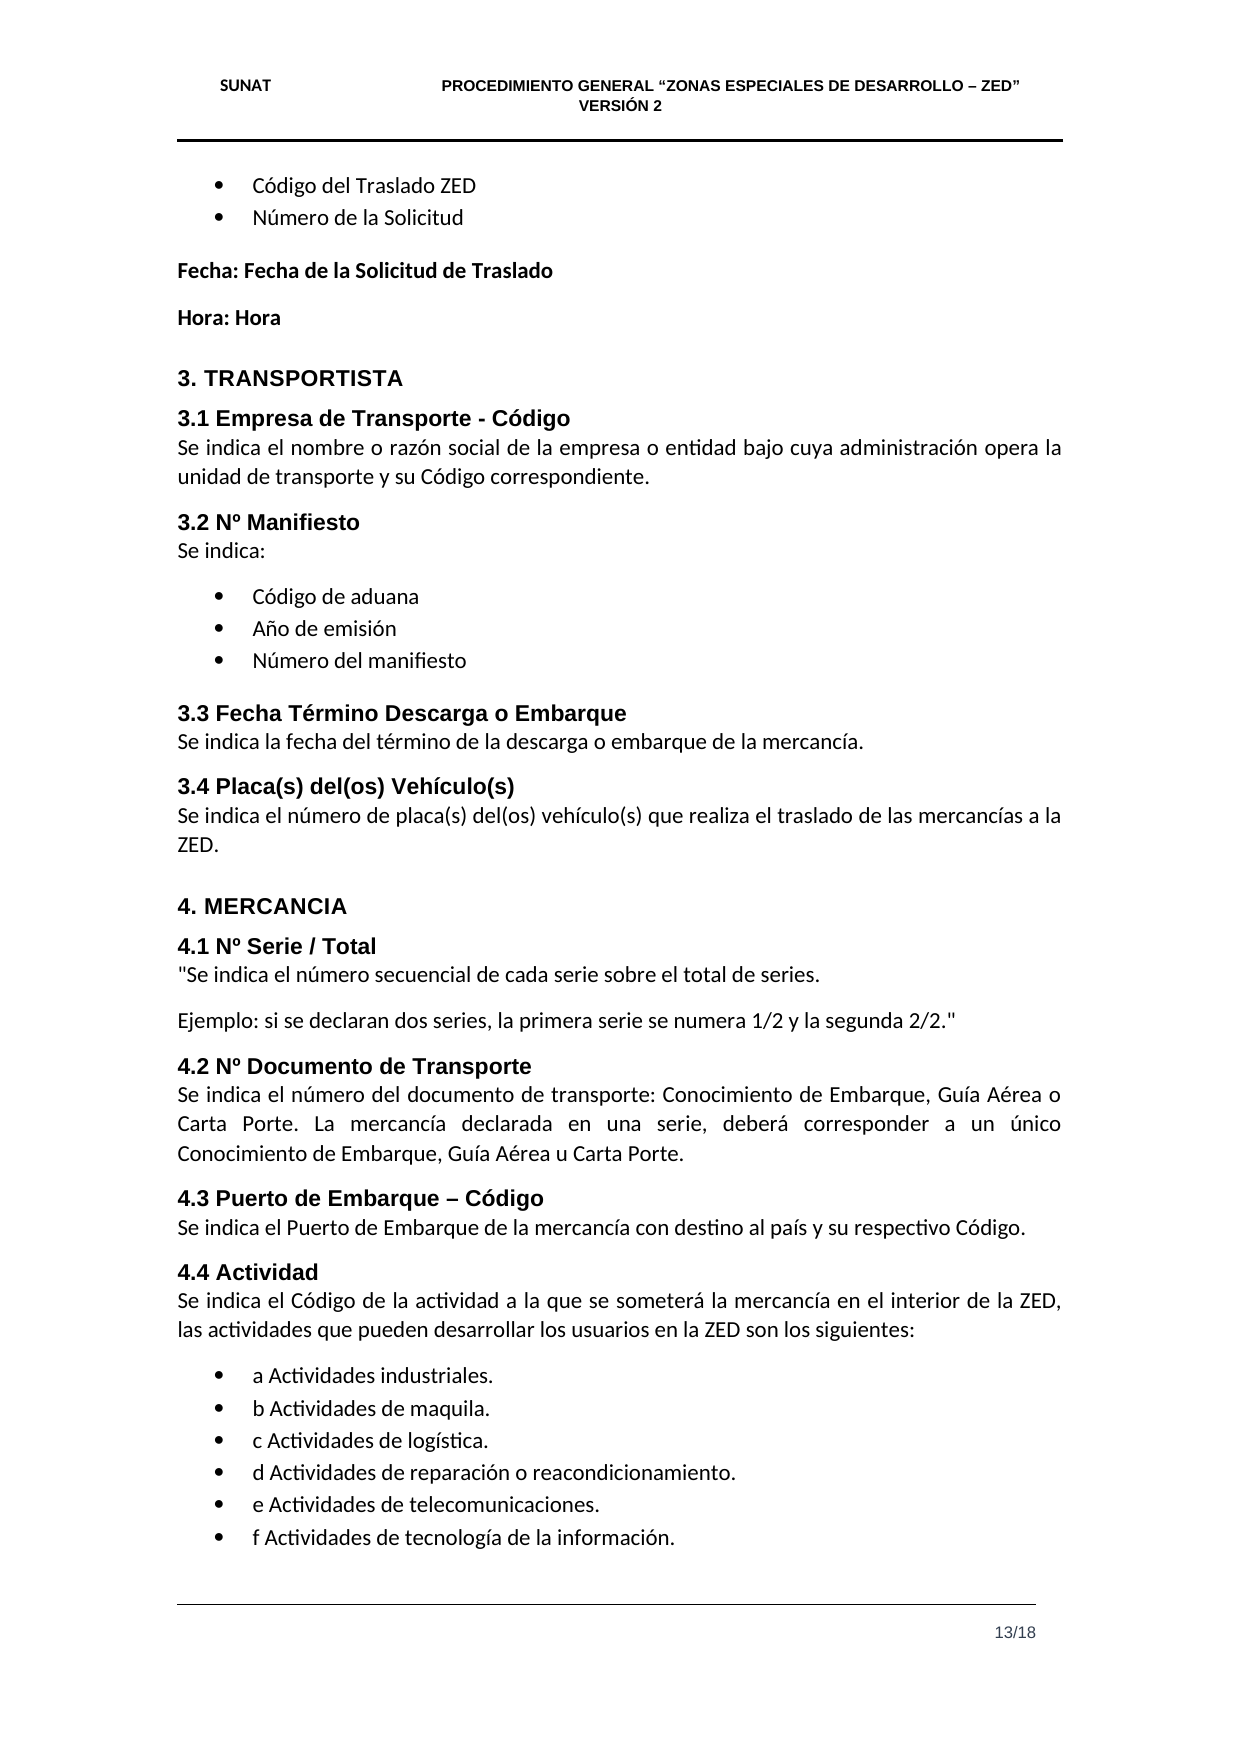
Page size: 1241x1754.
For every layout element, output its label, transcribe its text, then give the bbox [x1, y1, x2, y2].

text "Se indica el número secuencial de cada serie sobre el total de series. [177, 961, 1063, 988]
text Se indica la fecha del término de la descarga o embarque de la mercancía. [177, 727, 1063, 755]
text Se indica el Código de la actividad a la que se someterá la mercancía en el interior de la ZED, las actividades que pueden desarrollar los usuarios en la ZED son los siguientes: [177, 1286, 1063, 1344]
subtitle 4.1 Nº Serie / Total [177, 933, 1063, 959]
subtitle 4.4 Actividad [177, 1259, 1063, 1285]
list e Actividades de telecomunicaciones. [215, 1490, 1063, 1518]
text Se indica el número de placa(s) del(os) vehículo(s) que realiza el traslado de las mercancías a la ZED. [177, 801, 1063, 858]
list Número del manifiesto [215, 646, 1063, 674]
list Código de aduana [215, 582, 1063, 610]
list Código del Traslado ZED [215, 171, 1063, 199]
text Fecha: Fecha de la Solicitud de Traslado [177, 257, 1063, 284]
list b Actividades de maquila. [215, 1394, 1063, 1422]
text Se indica el número del documento de transporte: Conocimiento de Embarque, Guía Aérea o Carta Porte. La mercancía declarada en una serie, deberá corresponder a un único Conocimiento de Embarque, Guía Aérea u Carta Porte. [177, 1080, 1063, 1167]
subtitle 3.2 Nº Manifiesto [177, 508, 1063, 535]
list f Actividades de tecnología de la información. [215, 1523, 1063, 1551]
text Se indica el Puerto de Embarque de la mercancía con destino al país y su respectivo Código. [177, 1213, 1063, 1241]
list Año de emisión [215, 614, 1063, 642]
subtitle 3.1 Empresa de Transporte - Código [177, 405, 1063, 432]
list a Actividades industriales. [215, 1362, 1063, 1390]
list c Actividades de logística. [215, 1426, 1063, 1454]
subtitle 3. TRANSPORTISTA [177, 365, 1063, 392]
text Ejemplo: si se declaran dos series, la primera serie se numera 1/2 y la segunda 2/2." [177, 1007, 1063, 1034]
subtitle 4. MERCANCIA [177, 893, 1063, 919]
text Se indica el nombre o razón social de la empresa o entidad bajo cuya administración opera la unidad de transporte y su Código correspondiente. [177, 433, 1063, 490]
subtitle 3.4 Placa(s) del(os) Vehículo(s) [177, 773, 1063, 799]
text Se indica: [177, 536, 1063, 564]
list Número de la Solicitud [215, 203, 1063, 232]
subtitle 3.3 Fecha Término Descarga o Embarque [177, 699, 1063, 726]
text Hora: Hora [177, 303, 1063, 331]
subtitle 4.2 Nº Documento de Transporte [177, 1053, 1063, 1079]
list d Actividades de reparación o reacondicionamiento. [215, 1458, 1063, 1486]
subtitle 4.3 Puerto de Embarque – Código [177, 1185, 1063, 1211]
